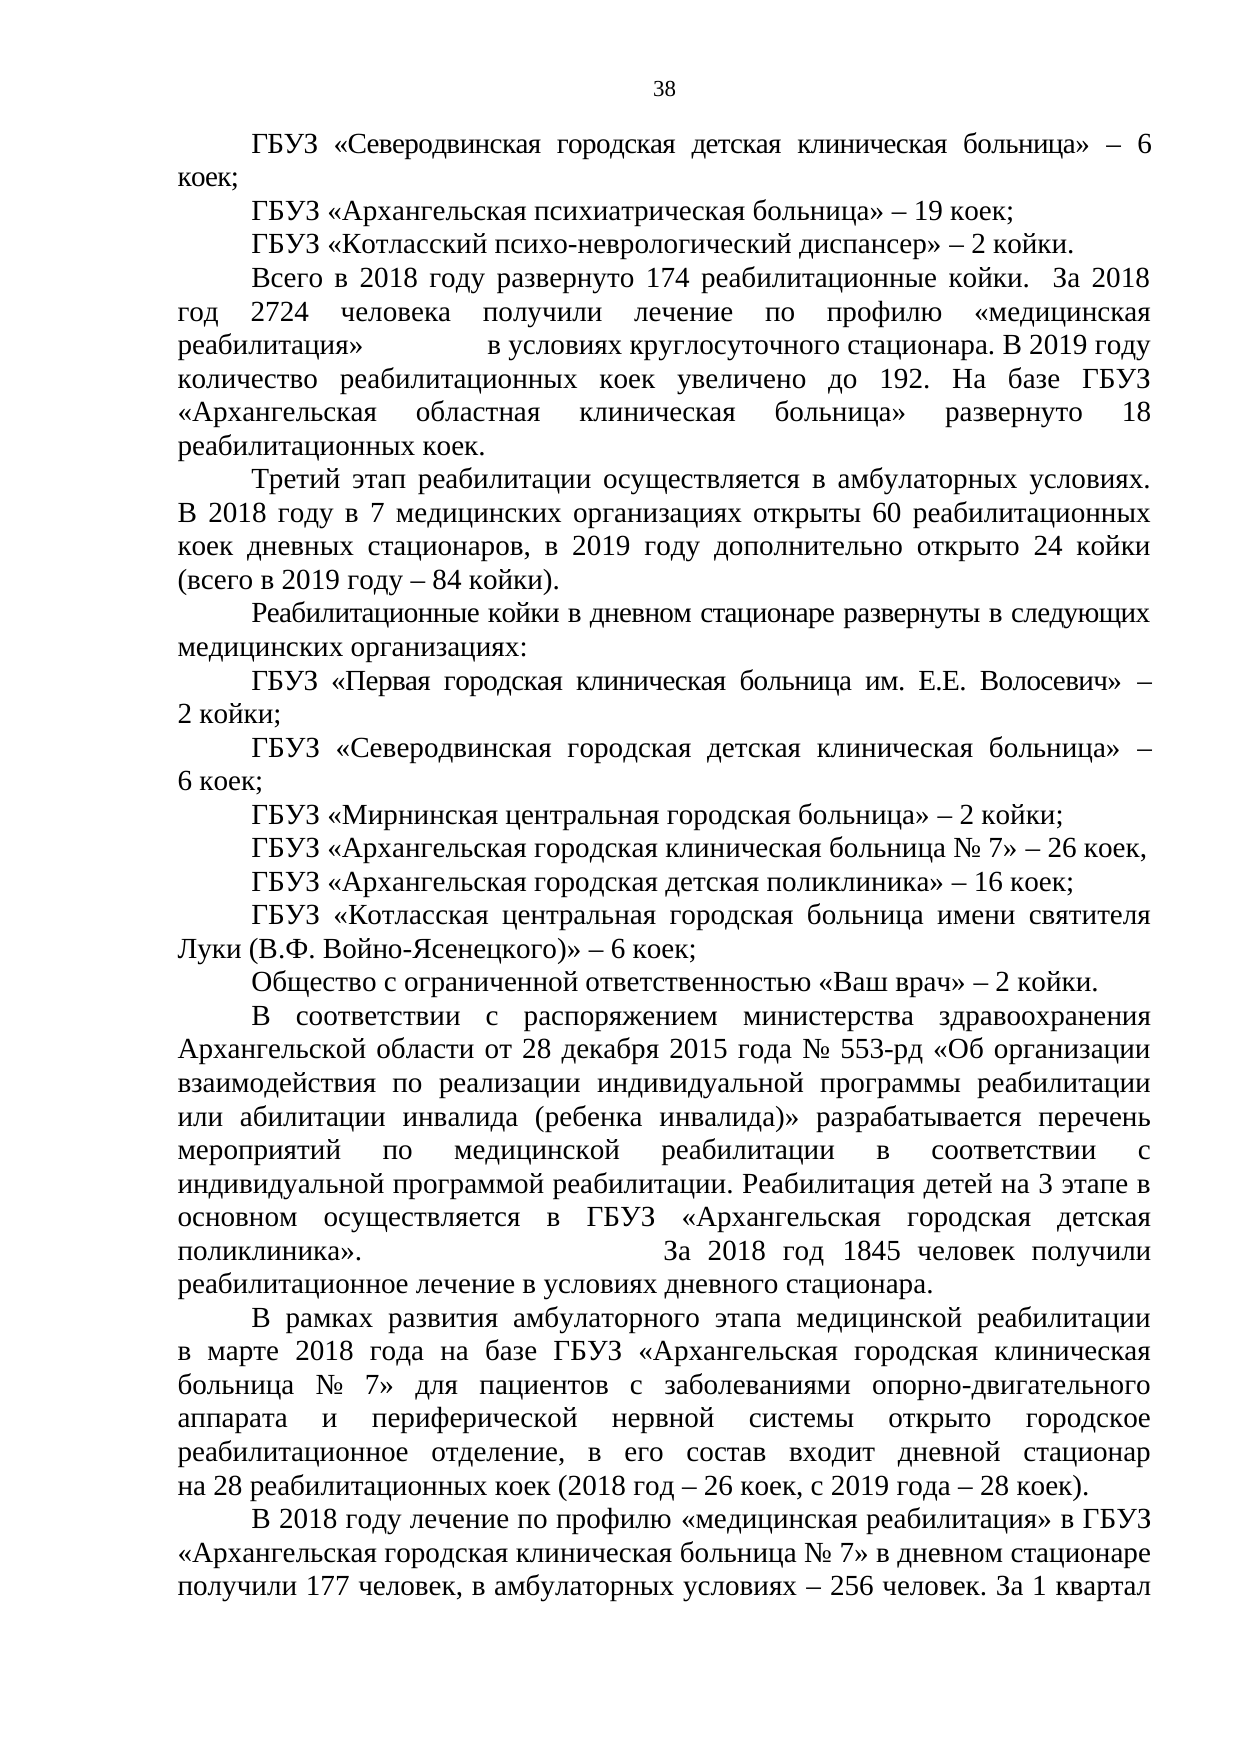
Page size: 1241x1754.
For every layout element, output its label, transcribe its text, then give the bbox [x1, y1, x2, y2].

text Общество с ограниченной ответственностью «Ваш врач» – 2 койки. [177, 964, 1152, 998]
text ГБУЗ «Северодвинская городская детская клиническая больница» – 6 коек; [177, 126, 1152, 193]
text Всего в 2018 году развернуто 174 реабилитационные койки. За 2018 год 2724 человека получили лечение по профилю «медицинская реабилитация» в условиях круглосуточного стационара. В 2019 году количество реабилитационных коек увеличено до 192. На базе ГБУЗ «Архангельская областная клиническая больница» развернуто 18 реабилитационных коек. [177, 260, 1152, 461]
text ГБУЗ «Котласская центральная городская больница имени святителя Луки (В.Ф. Войно-Ясенецкого)» – 6 коек; [177, 897, 1152, 964]
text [177, 1501, 1152, 1602]
text ГБУЗ «Первая городская клиническая больница им. Е.Е. Волосевич» – 2 койки; [177, 663, 1152, 730]
text Третий этап реабилитации осуществляется в амбулаторных условиях. В 2018 году в 7 медицинских организациях открыты 60 реабилитационных коек дневных стационаров, в 2019 году дополнительно открыто 24 койки (всего в 2019 году – 84 койки). [177, 461, 1152, 596]
text ГБУЗ «Мирнинская центральная городская больница» – 2 койки; [177, 797, 1152, 830]
text В соответствии с распоряжением министерства здравоохранения Архангельской области от 28 декабря 2015 года № 553-рд «Об организации взаимодействия по реализации индивидуальной программы реабилитации или абилитации инвалида (ребенка инвалида)» разрабатывается перечень мероприятий по медицинской реабилитации в соответствии с индивидуальной программой реабилитации. Реабилитация детей на 3 этапе в основном осуществляется в ГБУЗ «Архангельская городская детская поликлиника». За 2018 год 1845 человек получили реабилитационное лечение в условиях дневного стационара. [177, 998, 1152, 1300]
text ГБУЗ «Северодвинская городская детская клиническая больница» – 6 коек; [177, 730, 1152, 797]
text ГБУЗ «Котласский психо-неврологический диспансер» – 2 койки. [177, 227, 1152, 260]
text В рамках развития амбулаторного этапа медицинской реабилитации в марте 2018 года на базе ГБУЗ «Архангельская городская клиническая больница № 7» для пациентов с заболеваниями опорно-двигательного аппарата и периферической нервной системы открыто городское реабилитационное отделение, в его состав входит дневной стационар на 28 реабилитационных коек (2018 год – 26 коек, с 2019 года – 28 коек). [177, 1300, 1152, 1501]
text ГБУЗ «Архангельская городская детская поликлиника» – 16 коек; [177, 864, 1152, 897]
text Реабилитационные койки в дневном стационаре развернуты в следующих медицинских организациях: [177, 596, 1152, 663]
text ГБУЗ «Архангельская городская клиническая больница № 7» – 26 коек, [177, 830, 1152, 864]
text ГБУЗ «Архангельская психиатрическая больница» – 19 коек; [177, 193, 1152, 227]
